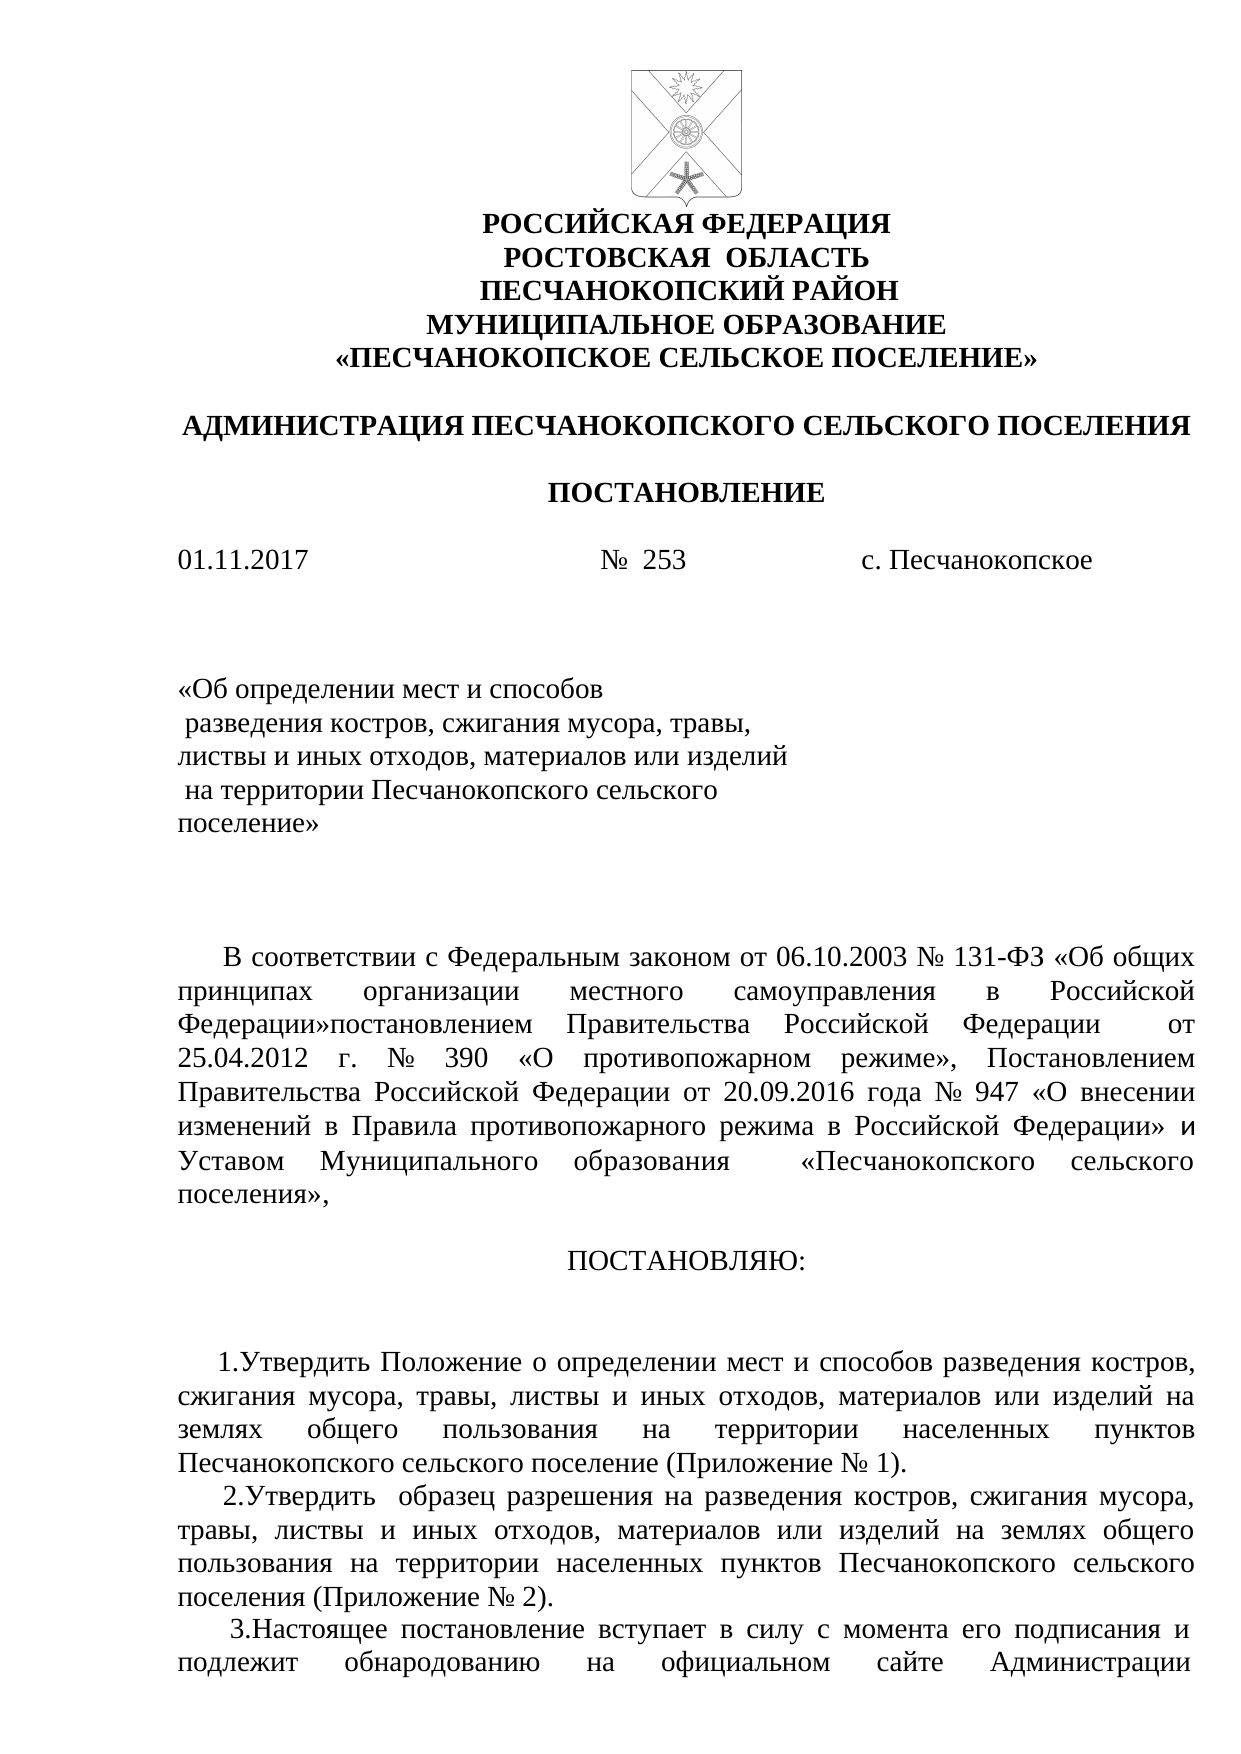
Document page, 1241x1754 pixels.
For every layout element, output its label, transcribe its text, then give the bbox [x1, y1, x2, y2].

subtitle листвы и иных отходов, материалов или изделий [177, 738, 1043, 772]
text РОСТОВСКАЯ ОБЛАСТЬ [177, 240, 1196, 273]
text АДМИНИСТРАЦИЯ ПЕСЧАНОКОПСКОГО СЕЛЬСКОГО ПОСЕЛЕНИЯ [177, 408, 1196, 441]
text ПОСТАНОВЛЕНИЕ [177, 475, 1196, 508]
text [177, 1612, 1192, 1678]
subtitle 1.Утвердить Положение о определении мест и способов разведения костров, сжигания мусора, травы, листвы и иных отходов, материалов или изделий на землях общего пользования на территории населенных пунктов Песчанокопского сельского поселение (Приложение № 1). [177, 1344, 1196, 1478]
text МУНИЦИПАЛЬНОЕ ОБРАЗОВАНИЕ [177, 307, 1196, 341]
text ПЕСЧАНОКОПСКИЙ РАЙОН [472, 273, 1196, 307]
subtitle «Об определении мест и способов [177, 671, 1043, 705]
text 01.11.2017 № 253 с. Песчанокопское [177, 542, 1196, 575]
text ПОСТАНОВЛЯЮ: [177, 1243, 1196, 1277]
subtitle поселение» [177, 805, 1043, 839]
subtitle разведения костров, сжигания мусора, травы, [177, 705, 1043, 738]
text «ПЕСЧАНОКОПСКОЕ СЕЛЬСКОЕ ПОСЕЛЕНИЕ» [177, 341, 1196, 374]
text РОССИЙСКАЯ ФЕДЕРАЦИЯ [177, 206, 1196, 240]
title 2.Утвердить образец разрешения на разведения костров, сжигания мусора, травы, листвы и иных отходов, материалов или изделий на землях общего пользования на территории населенных пунктов Песчанокопского сельского поселения (Приложение № 2). [177, 1478, 1196, 1612]
subtitle на территории Песчанокопского сельского [177, 772, 1043, 805]
picture [631, 70, 742, 207]
text В соответствии с Федеральным законом от 06.10.2003 № 131-ФЗ «Об общих принципах организации местного самоуправления в Российской Федерации»постановлением Правительства Российской Федерации от 25.04.2012 г. № 390 «О противопожарном режиме», Постановлением Правительства Российской Федерации от 20.09.2016 года № 947 «О внесении изменений в Правила противопожарного режима в Российской Федерации» и Уставом Муниципального образования «Песчанокопского сельского поселения», [177, 939, 1196, 1210]
